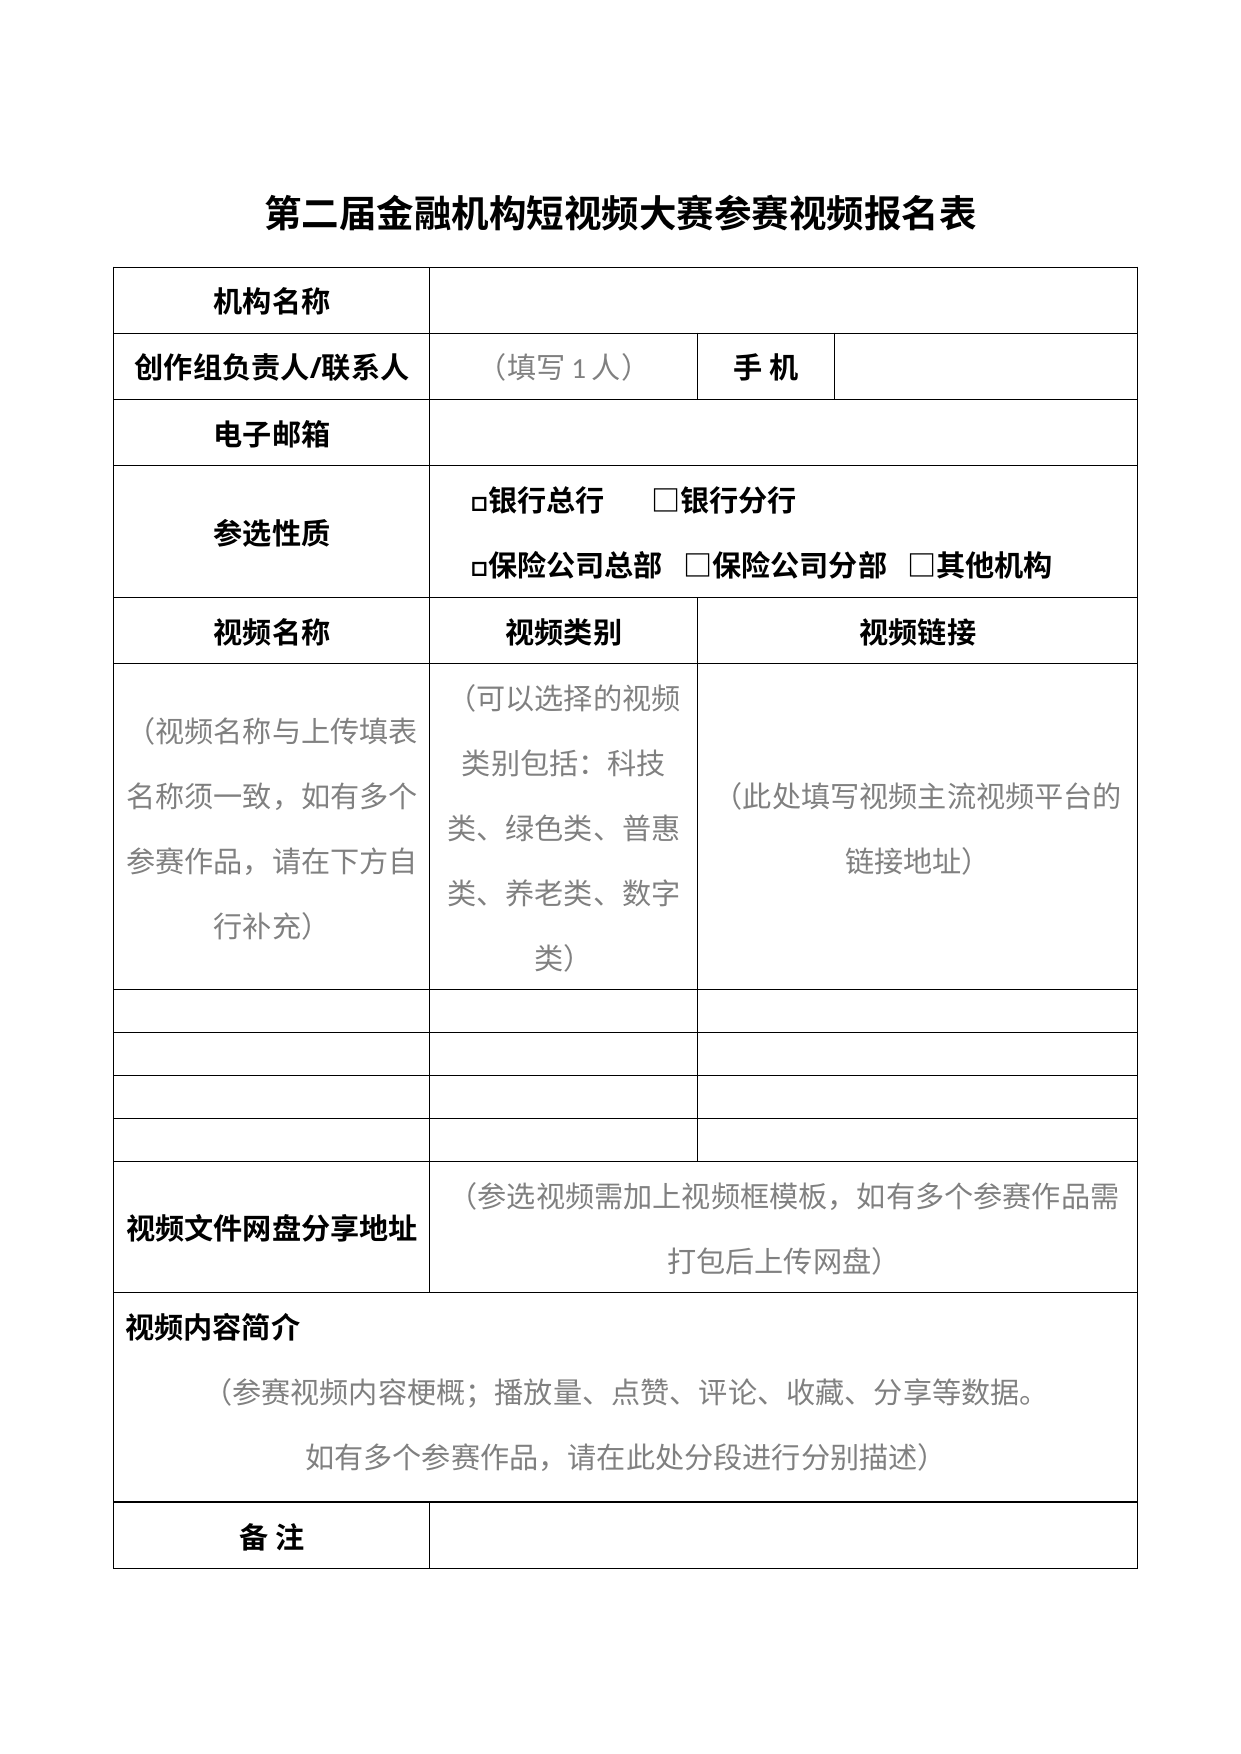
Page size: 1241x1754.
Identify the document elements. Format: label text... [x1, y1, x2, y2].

table_cell [835, 334, 1137, 399]
table_cell 创作组负责人/联系人 [114, 334, 429, 399]
table_cell （参选视频需加上视频框模板，如有多个参赛作品需打包后上传网盘） [430, 1162, 1137, 1292]
table_cell 电子邮箱 [114, 400, 429, 465]
table_cell 视频内容简介 （参赛视频内容梗概；播放量、点赞、评论、收藏、分享等数据。 如有多个参赛作品，请在此处分段进行分别描述） [114, 1293, 1137, 1501]
table_header 机构名称 [114, 268, 429, 333]
table_cell 视频文件网盘分享地址 [114, 1162, 429, 1292]
table_cell [114, 1033, 429, 1075]
table_header [430, 268, 1137, 333]
table_cell [430, 1503, 1137, 1568]
table_cell 备 注 [114, 1503, 429, 1568]
table_cell （填写1人） [430, 334, 697, 399]
table_cell 参选性质 [114, 466, 429, 597]
table_cell 手 机 [698, 334, 834, 399]
table_cell [430, 990, 697, 1032]
table_cell [430, 1076, 697, 1118]
table_cell [698, 1076, 1137, 1118]
table_cell [698, 990, 1137, 1032]
table_cell [698, 1033, 1137, 1075]
table_cell 视频链接 [698, 598, 1137, 663]
table_cell [114, 1119, 429, 1161]
table_cell [114, 990, 429, 1032]
table_cell [430, 400, 1137, 465]
table_cell 视频类别 [430, 598, 697, 663]
table_cell （视频名称与上传填表名称须一致，如有多个参赛作品，请在下方自行补充） [114, 664, 429, 989]
table_cell （此处填写视频主流视频平台的链接地址） [698, 664, 1137, 989]
table_cell （可以选择的视频类别包括：科技类、绿色类、普惠类、养老类、数字类） [430, 664, 697, 989]
table_cell 视频名称 [114, 598, 429, 663]
table_cell [698, 1119, 1137, 1161]
subtitle 第二届金融机构短视频大赛参赛视频报名表 [187, 178, 1053, 243]
table_cell □银行总行 □银行分行 □保险公司总部 □保险公司分部 □其他机构 [430, 466, 1137, 597]
table_cell [430, 1033, 697, 1075]
table_cell [114, 1076, 429, 1118]
table_cell [430, 1119, 697, 1161]
